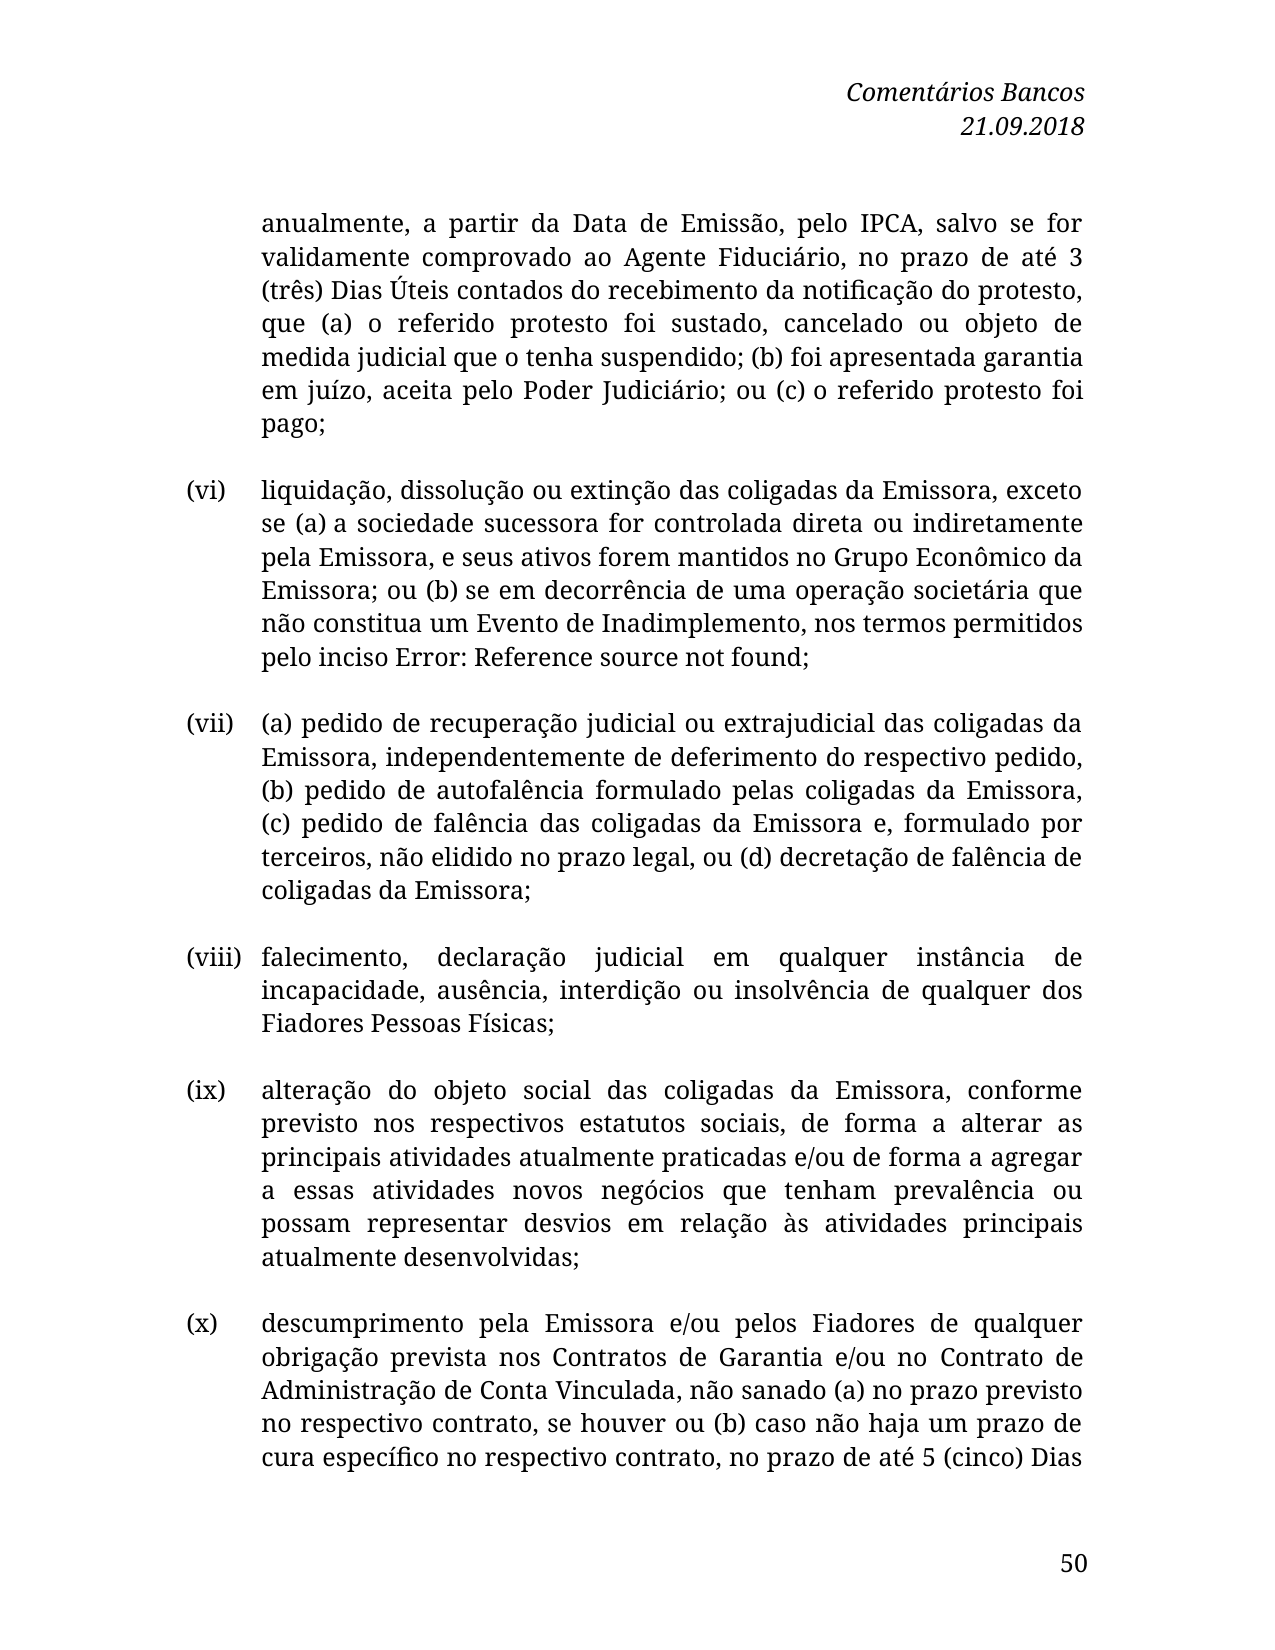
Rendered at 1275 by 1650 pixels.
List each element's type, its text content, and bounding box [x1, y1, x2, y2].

list alteração do objeto social das coligadas da Emissora, conforme previsto nos respectivos estatutos sociais, de forma a alterar as principais atividades atualmente praticadas e/ou de forma a agregar a essas atividades novos negócios que tenham prevalência ou possam representar desvios em relação às atividades principais atualmente desenvolvidas; [186, 1073, 1084, 1273]
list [186, 1306, 1084, 1473]
list falecimento, declaração judicial em qualquer instância de incapacidade, ausência, interdição ou insolvência de qualquer dos Fiadores Pessoas Físicas; [186, 939, 1084, 1039]
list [186, 206, 1084, 439]
list (a) pedido de recuperação judicial ou extrajudicial das coligadas da Emissora, independentemente de deferimento do respectivo pedido, (b) pedido de autofalência formulado pelas coligadas da Emissora, (c) pedido de falência das coligadas da Emissora e, formulado por terceiros, não elidido no prazo legal, ou (d) decretação de falência de coligadas da Emissora; [186, 706, 1084, 906]
